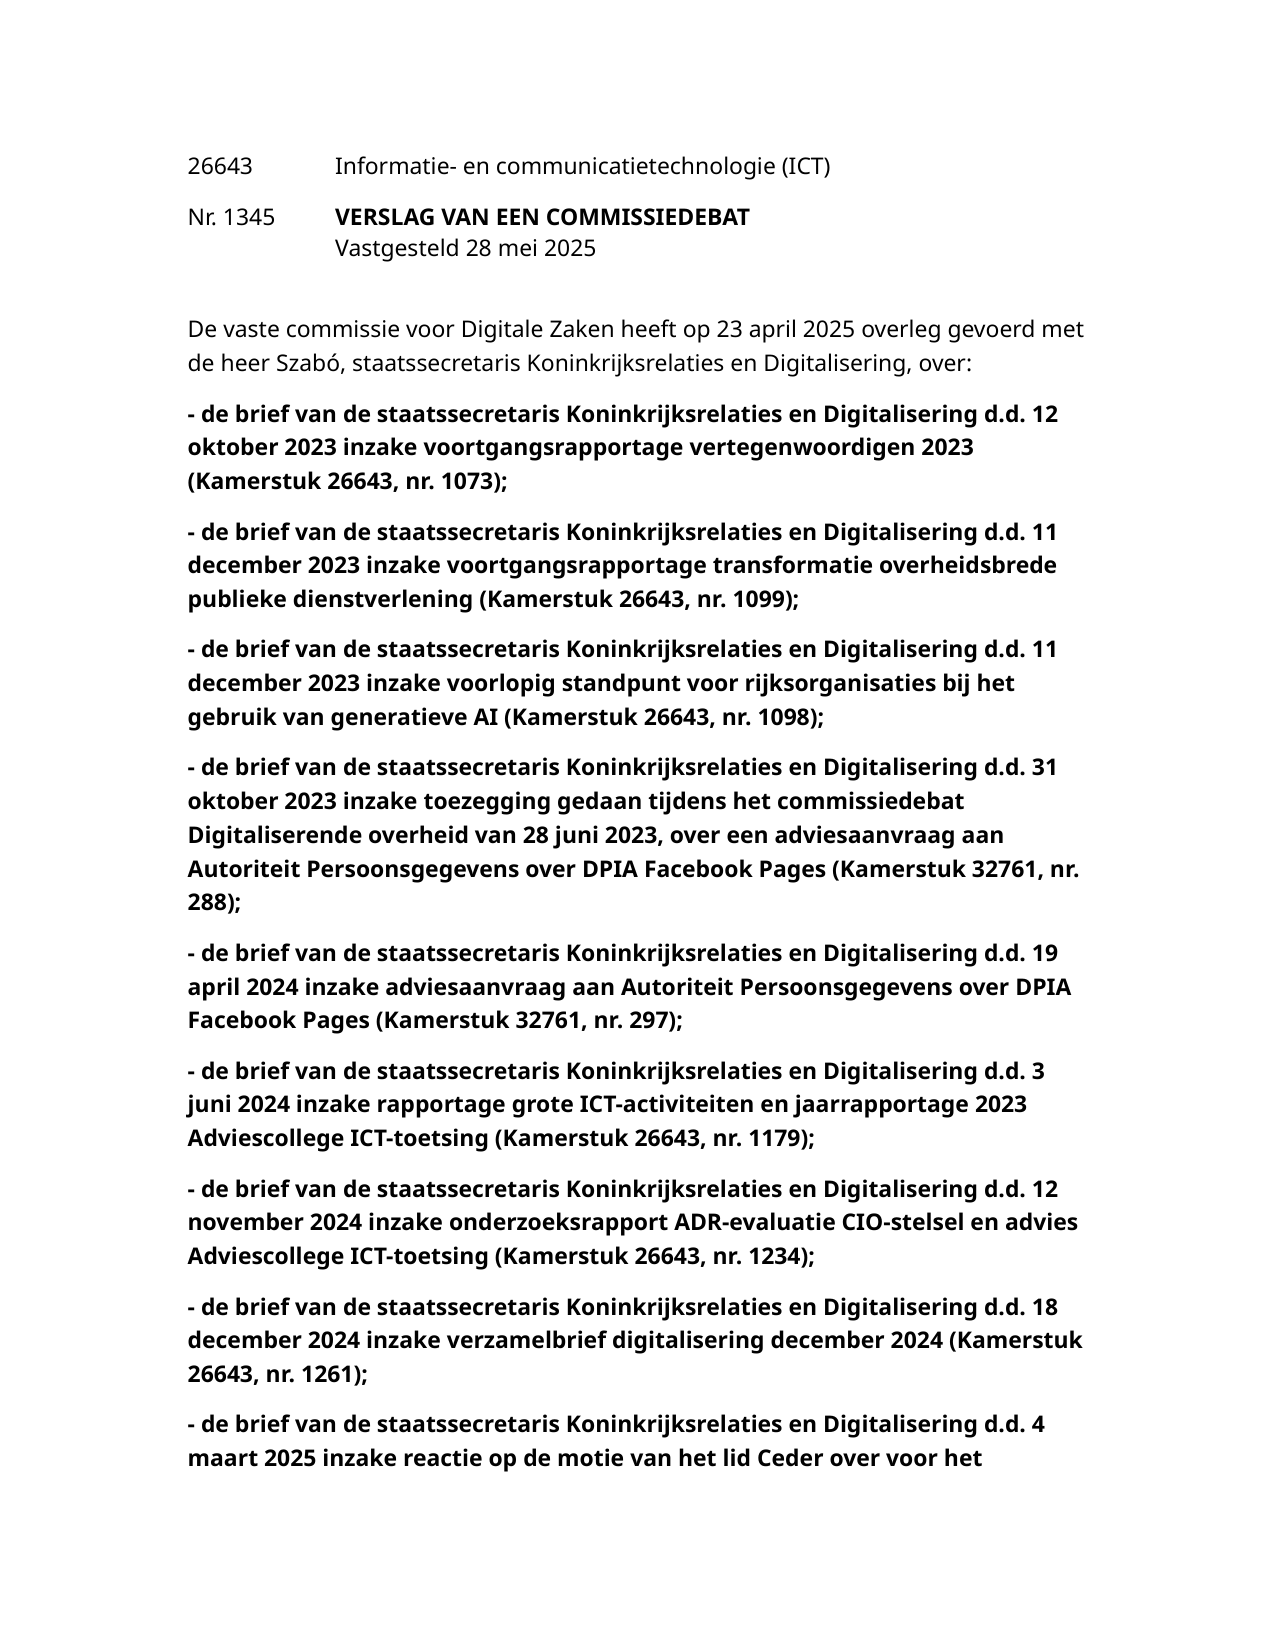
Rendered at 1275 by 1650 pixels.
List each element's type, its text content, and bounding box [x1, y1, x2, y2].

text 26643 Informatie- en communicatietechnologie (ICT) [187, 150, 1087, 181]
text - de brief van de staatssecretaris Koninkrijksrelaties en Digitalisering d.d. 12 oktober 2023 inzake voortgangsrapportage vertegenwoordigen 2023 (Kamerstuk 26643, nr. 1073); [187, 397, 1087, 496]
text - de brief van de staatssecretaris Koninkrijksrelaties en Digitalisering d.d. 11 december 2023 inzake voortgangsrapportage transformatie overheidsbrede publieke dienstverlening (Kamerstuk 26643, nr. 1099); [187, 515, 1087, 614]
text - de brief van de staatssecretaris Koninkrijksrelaties en Digitalisering d.d. 3 juni 2024 inzake rapportage grote ICT-activiteiten en jaarrapportage 2023 Adviescollege ICT-toetsing (Kamerstuk 26643, nr. 1179); [187, 1054, 1087, 1153]
text Vastgesteld 28 mei 2025 [261, 232, 1087, 263]
text - de brief van de staatssecretaris Koninkrijksrelaties en Digitalisering d.d. 11 december 2023 inzake voorlopig standpunt voor rijksorganisaties bij het gebruik van generatieve AI (Kamerstuk 26643, nr. 1098); [187, 633, 1087, 732]
text - de brief van de staatssecretaris Koninkrijksrelaties en Digitalisering d.d. 19 april 2024 inzake adviesaanvraag aan Autoriteit Persoonsgegevens over DPIA Facebook Pages (Kamerstuk 32761, nr. 297); [187, 937, 1087, 1035]
text De vaste commissie voor Digitale Zaken heeft op 23 april 2025 overleg gevoerd met de heer Szabó, staatssecretaris Koninkrijksrelaties en Digitalisering, over: [187, 313, 1087, 378]
text Nr. 1345 VERSLAG VAN EEN COMMISSIEDEBAT [187, 200, 1087, 232]
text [187, 1408, 1087, 1473]
text - de brief van de staatssecretaris Koninkrijksrelaties en Digitalisering d.d. 18 december 2024 inzake verzamelbrief digitalisering december 2024 (Kamerstuk 26643, nr. 1261); [187, 1290, 1087, 1389]
text - de brief van de staatssecretaris Koninkrijksrelaties en Digitalisering d.d. 12 november 2024 inzake onderzoeksrapport ADR-evaluatie CIO-stelsel en advies Adviescollege ICT-toetsing (Kamerstuk 26643, nr. 1234); [187, 1172, 1087, 1271]
text - de brief van de staatssecretaris Koninkrijksrelaties en Digitalisering d.d. 31 oktober 2023 inzake toezegging gedaan tijdens het commissiedebat Digitaliserende overheid van 28 juni 2023, over een adviesaanvraag aan Autoriteit Persoonsgegevens over DPIA Facebook Pages (Kamerstuk 32761, nr. 288); [187, 751, 1087, 917]
